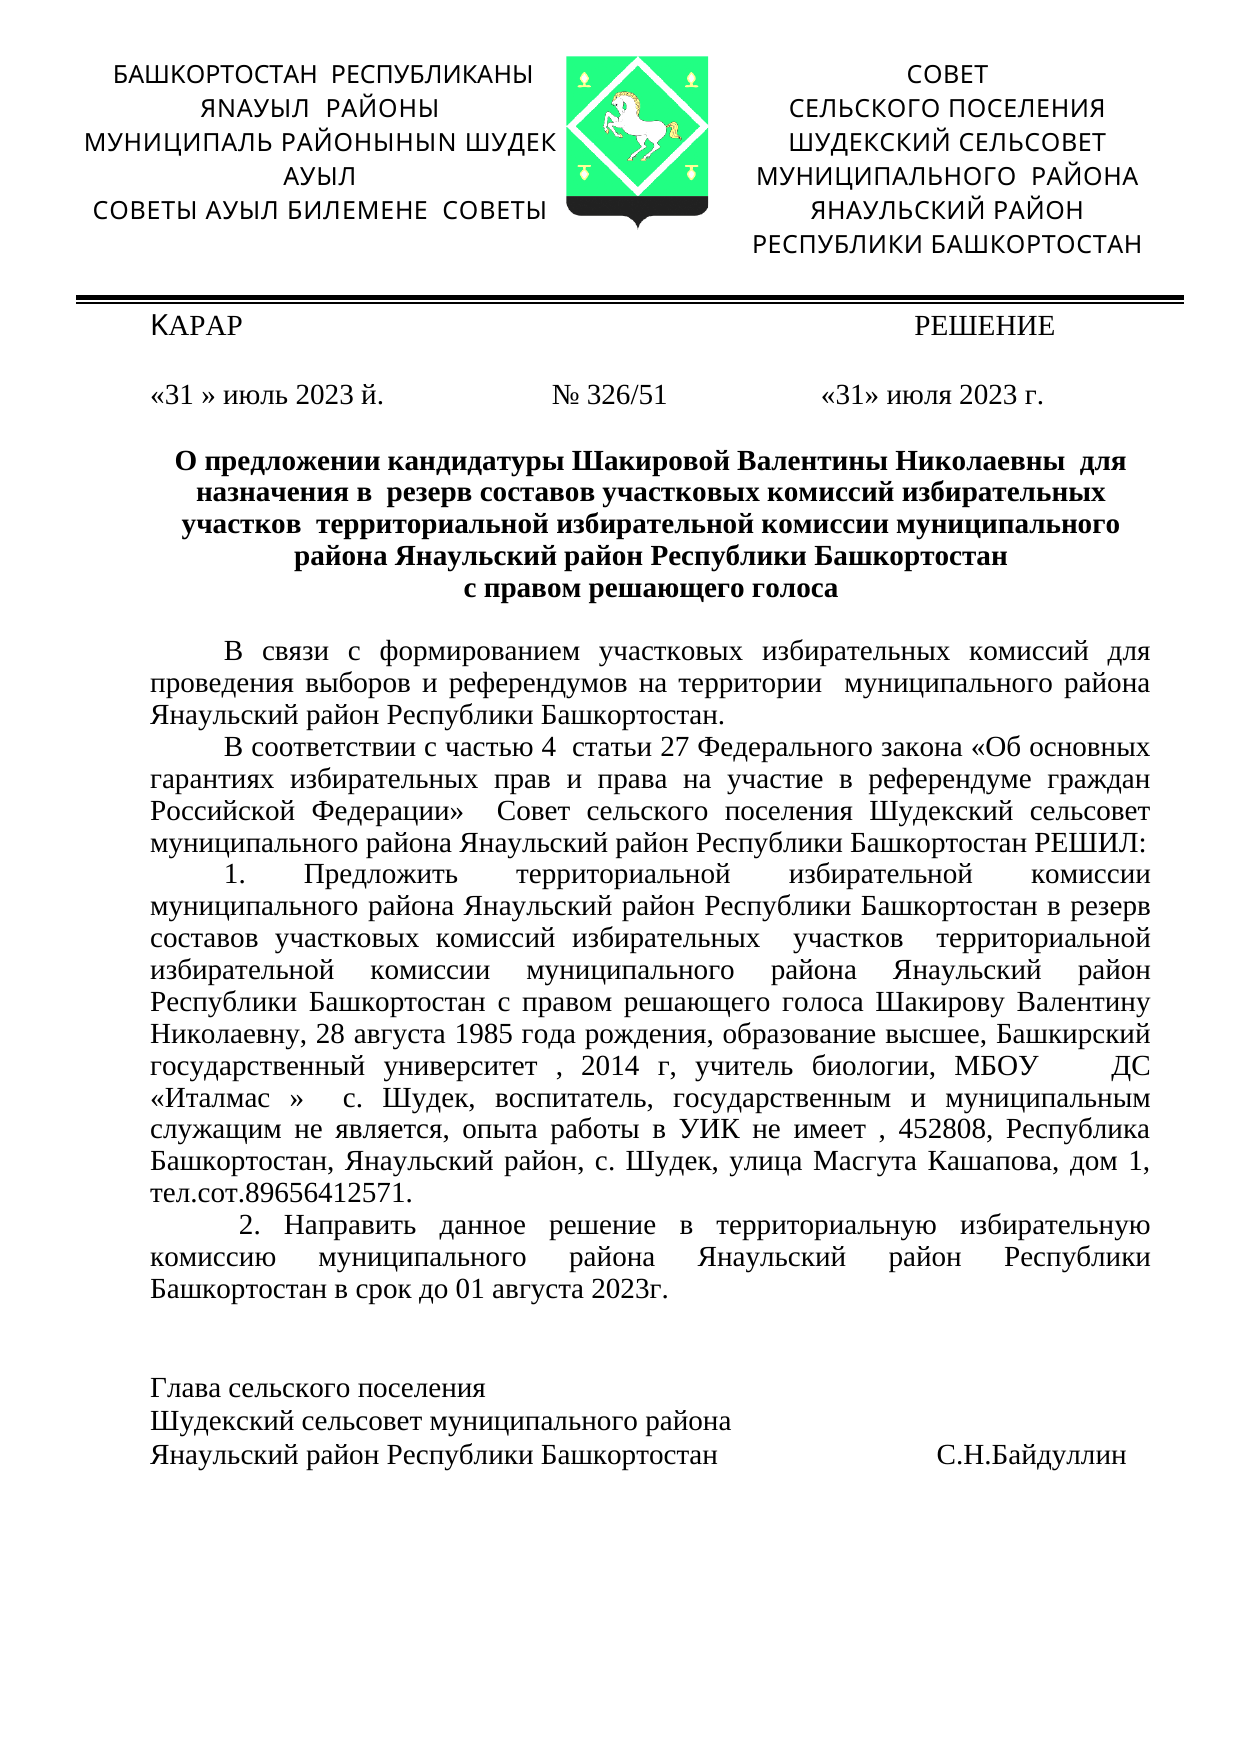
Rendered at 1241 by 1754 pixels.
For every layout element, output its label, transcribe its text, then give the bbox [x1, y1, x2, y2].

text Глава сельского поселения [150, 1370, 1152, 1403]
text Шудекский сельсовет муниципального района [150, 1403, 1152, 1437]
text с правом решающего голоса [150, 572, 1152, 604]
text О предложении кандидатуры Шакировой Валентины Николаевны для назначения в резерв составов участковых комиссий избирательных участков территориальной избирательной комиссии муниципального района Янаульский район Республики Башкортостан [150, 444, 1152, 572]
table_header БАШKОРТОСТАН РЕСПУБЛИКАHЫ ЯNАУЫЛ РАЙОНЫ МУНИЦИПАЛЬ РАЙОНЫНЫN ШУДЕК АУЫЛ СОВЕТЫ АУЫЛ БИЛEМEHЕ СОВЕТЫ [76, 56, 563, 295]
text В связи с формированием участковых избирательных комиссий для проведения выборов и референдумов на территории муниципального района Янаульский район Республики Башкортостан. [150, 635, 1152, 731]
table_header совет сельского поселения ШУДЕКСКИЙ сельсовет МУНИЦИПАЛЬНОГО района ЯНАУЛЬСКИЙ РАЙОН РеспубликИ Башкортостан [711, 56, 1183, 295]
text 1. Предложить территориальной избирательной комиссии муниципального района Янаульский район Республики Башкортостан в резерв составов участковых комиссий избирательных участков территориальной избирательной комиссии муниципального района Янаульский район Республики Башкортостан с правом решающего голоса Шакирову Валентину Николаевну, 28 августа 1985 года рождения, образование высшее, Башкирский государственный университет , 2014 г, учитель биологии, МБОУ ДС «Италмас » с. Шудек, воспитатель, государственным и муниципальным служащим не является, опыта работы в УИК не имеет , 452808, Республика Башкортостан, Янаульский район, с. Шудек, улица Масгута Кашапова, дом 1, тел.сот.89656412571. [150, 858, 1152, 1209]
text В соответствии с частью 4 статьи 27 Федерального закона «Об основных гарантиях избирательных прав и права на участие в референдуме граждан Российской Федерации» Совет сельского поселения Шудекский сельсовет муниципального района Янаульский район Республики Башкортостан РЕШИЛ: [150, 731, 1152, 858]
text «31 » июль 2023 й. № 326/51 «31» июля 2023 г. [150, 377, 1152, 411]
text 2. Направить данное решение в территориальную избирательную комиссию муниципального района Янаульский район Республики Башкортостан в срок до 01 августа 2023г. [150, 1209, 1152, 1304]
table_header [563, 56, 711, 295]
text Янаульский район Республики Башкортостан С.Н.Байдуллин [150, 1437, 1152, 1470]
text KАРАР РЕШЕНИЕ [150, 304, 1181, 344]
